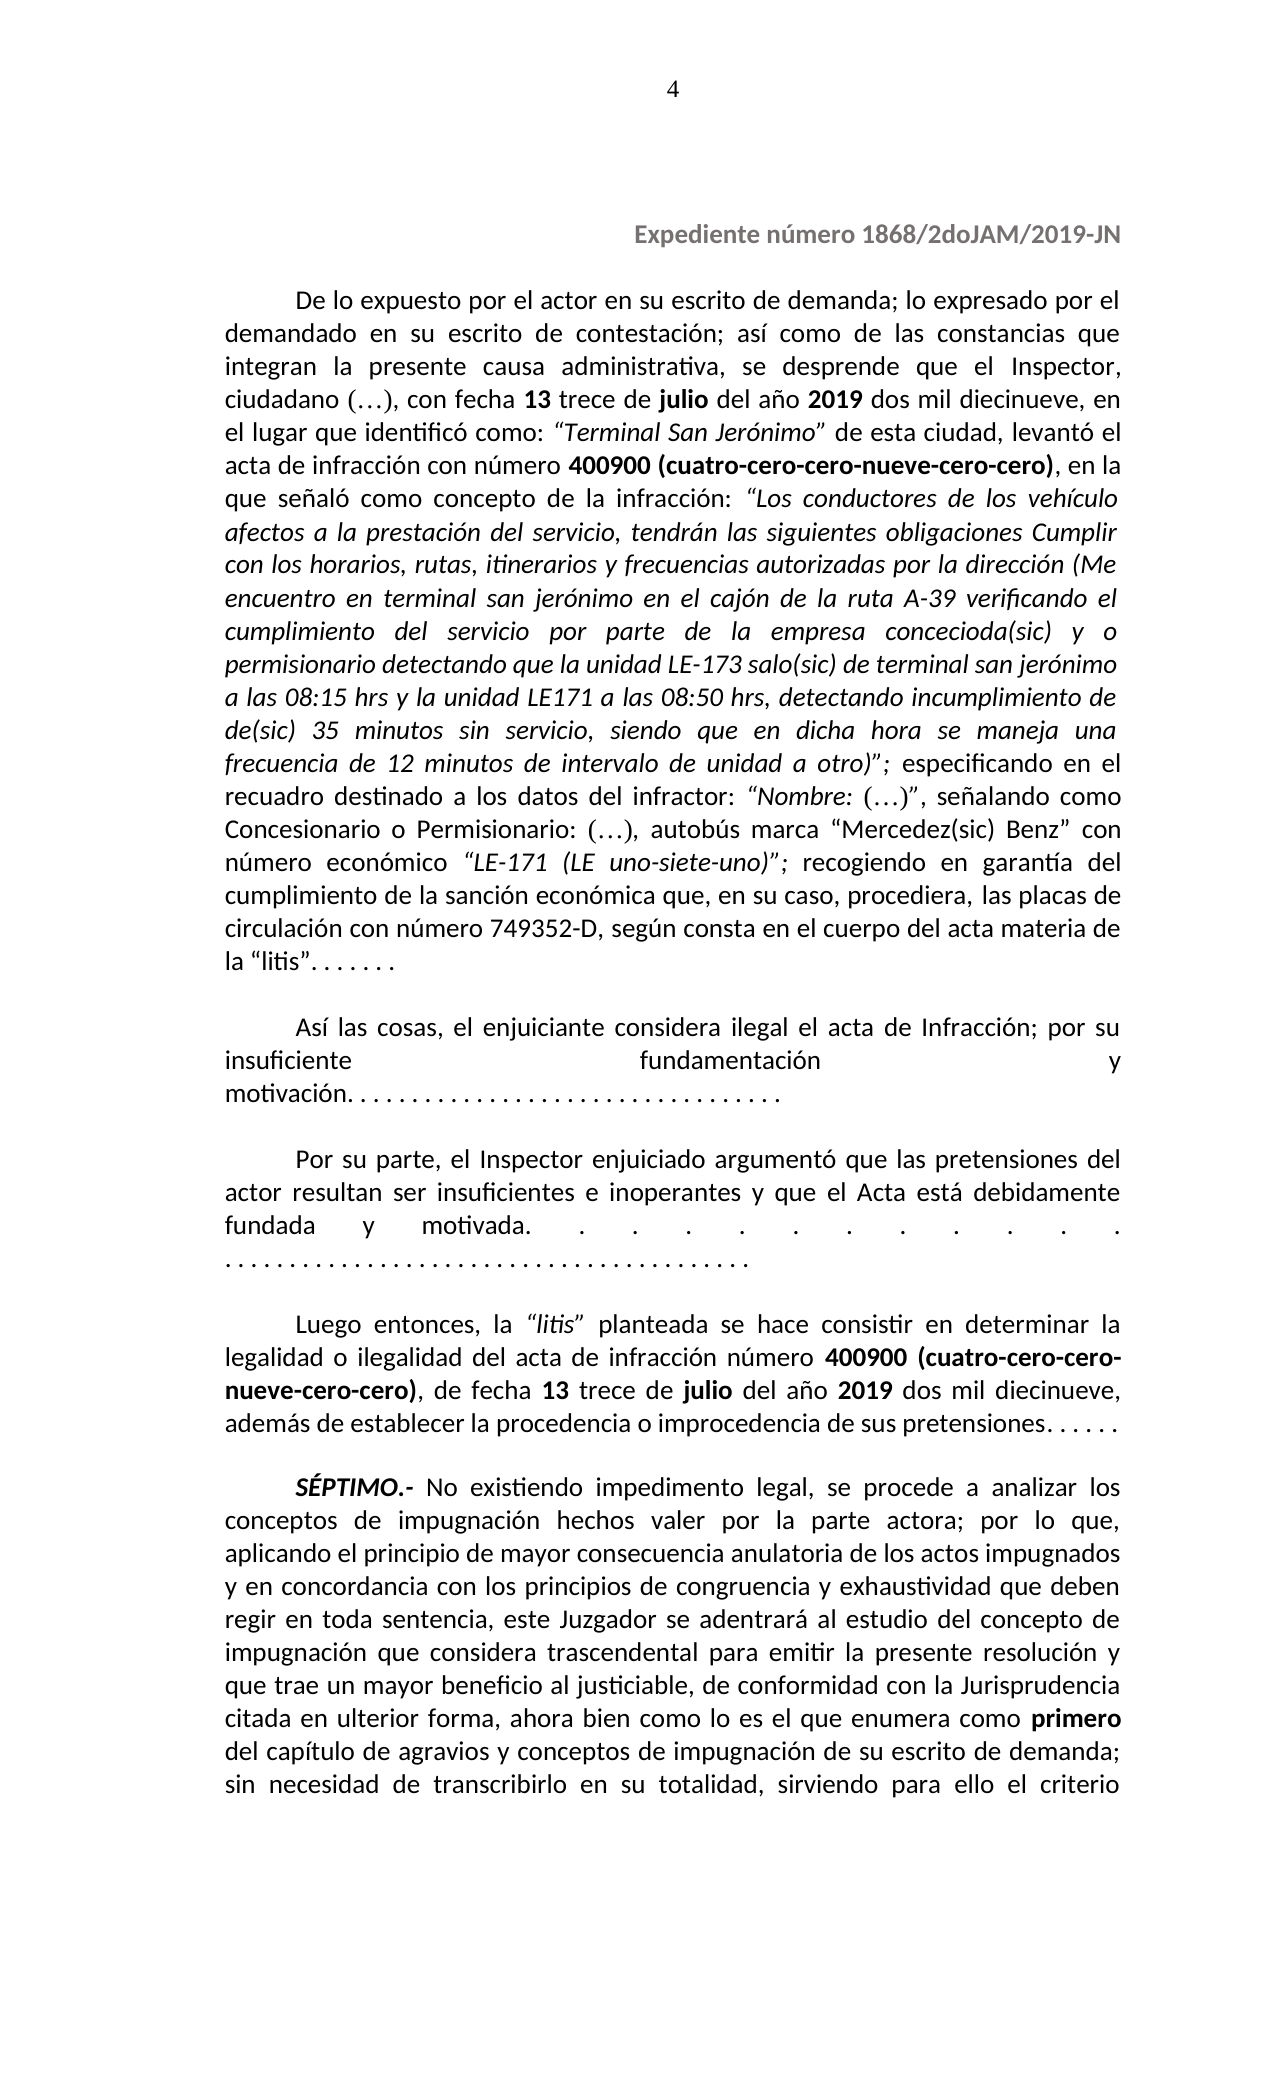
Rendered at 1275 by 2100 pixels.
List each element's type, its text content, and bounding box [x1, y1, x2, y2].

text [224, 1470, 1121, 1801]
text Por su parte, el Inspector enjuiciado argumentó que las pretensiones del actor resultan ser insuficientes e inoperantes y que el Acta está debidamente fundada y motivada. . . . . . . . . . . . . . . . . . . . . . . . . . . . . . . . . . . . . . . . . . . . . . . . . . . . . [224, 1142, 1121, 1274]
text De lo expuesto por el actor en su escrito de demanda; lo expresado por el demandado en su escrito de contestación; así como de las constancias que integran la presente causa administrativa, se desprende que el Inspector, ciudadano (…), con fecha 13 trece de julio del año 2019 dos mil diecinueve, en el lugar que identificó como: “Terminal San Jerónimo” de esta ciudad, levantó el acta de infracción con número 400900 (cuatro-cero-cero-nueve-cero-cero), en la que señaló como concepto de la infracción: “Los conductores de los vehículo afectos a la prestación del servicio, tendrán las siguientes obligaciones Cumplir con los horarios, rutas, itinerarios y frecuencias autorizadas por la dirección (Me encuentro en terminal san jerónimo en el cajón de la ruta A-39 verificando el cumplimiento del servicio por parte de la empresa concecioda(sic) y o permisionario detectando que la unidad LE-173 salo(sic) de terminal san jerónimo a las 08:15 hrs y la unidad LE171 a las 08:50 hrs, detectando incumplimiento de de(sic) 35 minutos sin servicio, siendo que en dicha hora se maneja una frecuencia de 12 minutos de intervalo de unidad a otro)”; especificando en el recuadro destinado a los datos del infractor: “Nombre: (…)”, señalando como Concesionario o Permisionario: (…), autobús marca “Mercedez(sic) Benz” con número económico “LE-171 (LE uno-siete-uno)”; recogiendo en garantía del cumplimiento de la sanción económica que, en su caso, procediera, las placas de circulación con número 749352-D, según consta en el cuerpo del acta materia de la “litis”. . . . . . . [224, 283, 1121, 977]
text Así las cosas, el enjuiciante considera ilegal el acta de Infracción; por su insuficiente fundamentación y motivación. . . . . . . . . . . . . . . . . . . . . . . . . . . . . . . . . . [224, 1010, 1121, 1109]
text Luego entonces, la “litis” planteada se hace consistir en determinar la legalidad o ilegalidad del acta de infracción número 400900 (cuatro-cero-cero-nueve-cero-cero), de fecha 13 trece de julio del año 2019 dos mil diecinueve, además de establecer la procedencia o improcedencia de sus pretensiones. . . . . . [224, 1307, 1121, 1439]
